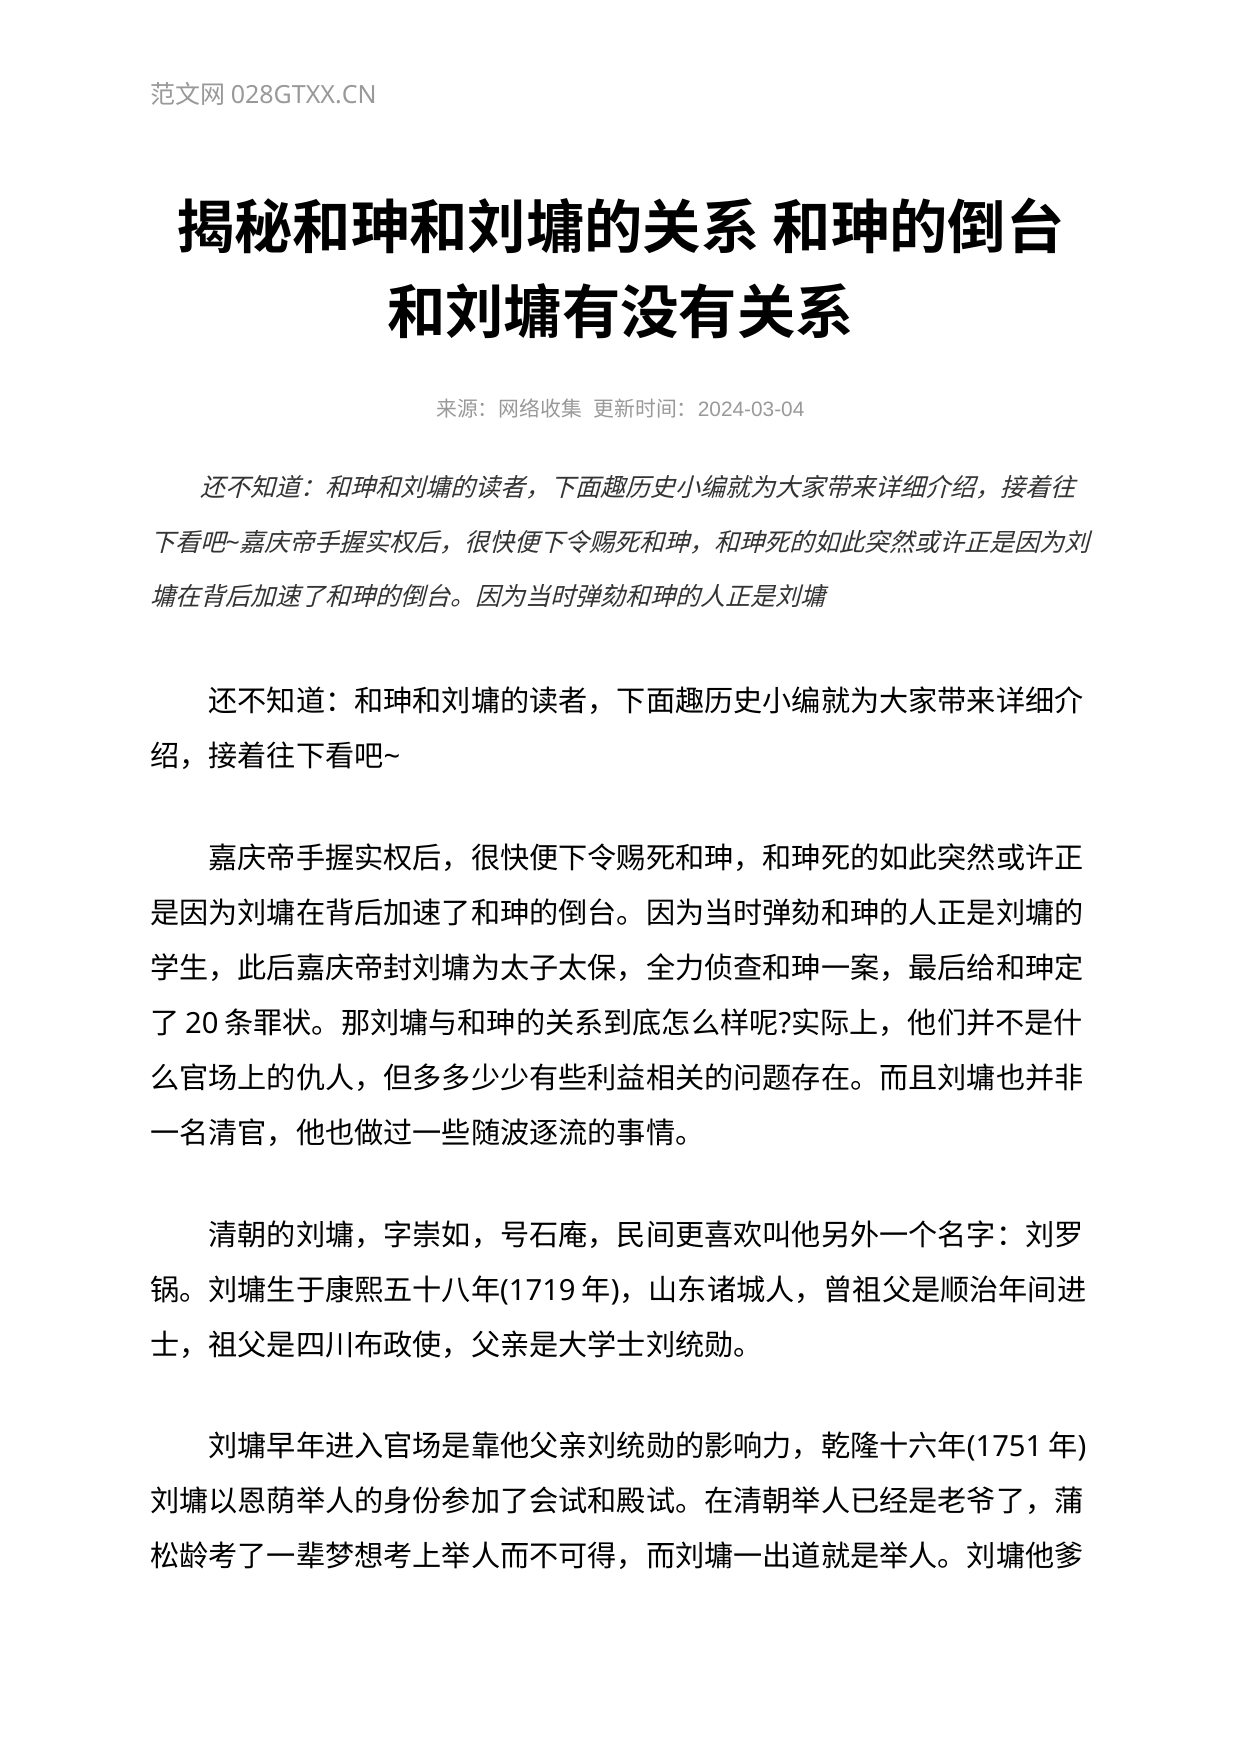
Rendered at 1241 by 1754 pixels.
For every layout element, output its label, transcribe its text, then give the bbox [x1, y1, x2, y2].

text 嘉庆帝手握实权后，很快便下令赐死和珅，和珅死的如此突然或许正是因为刘墉在背后加速了和珅的倒台。因为当时弹劾和珅的人正是刘墉的学生，此后嘉庆帝封刘墉为太子太保，全力侦查和珅一案，最后给和珅定了20条罪状。那刘墉与和珅的关系到底怎么样呢?实际上，他们并不是什么官场上的仇人，但多多少少有些利益相关的问题存在。而且刘墉也并非一名清官，他也做过一些随波逐流的事情。 [150, 835, 1090, 1152]
text 来源：网络收集 更新时间：2024-03-04 [150, 397, 1090, 421]
text 清朝的刘墉，字崇如，号石庵，民间更喜欢叫他另外一个名字：刘罗锅。刘墉生于康熙五十八年(1719年)，山东诸城人，曾祖父是顺治年间进士，祖父是四川布政使，父亲是大学士刘统勋。 [150, 1211, 1090, 1363]
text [150, 1423, 1090, 1575]
text 还不知道：和珅和刘墉的读者，下面趣历史小编就为大家带来详细介绍，接着往下看吧~嘉庆帝手握实权后，很快便下令赐死和珅，和珅死的如此突然或许正是因为刘墉在背后加速了和珅的倒台。因为当时弹劾和珅的人正是刘墉 [150, 468, 1090, 613]
subtitle 揭秘和珅和刘墉的关系 和珅的倒台和刘墉有没有关系 [150, 181, 1090, 350]
text 还不知道：和珅和刘墉的读者，下面趣历史小编就为大家带来详细介绍，接着往下看吧~ [150, 678, 1090, 775]
